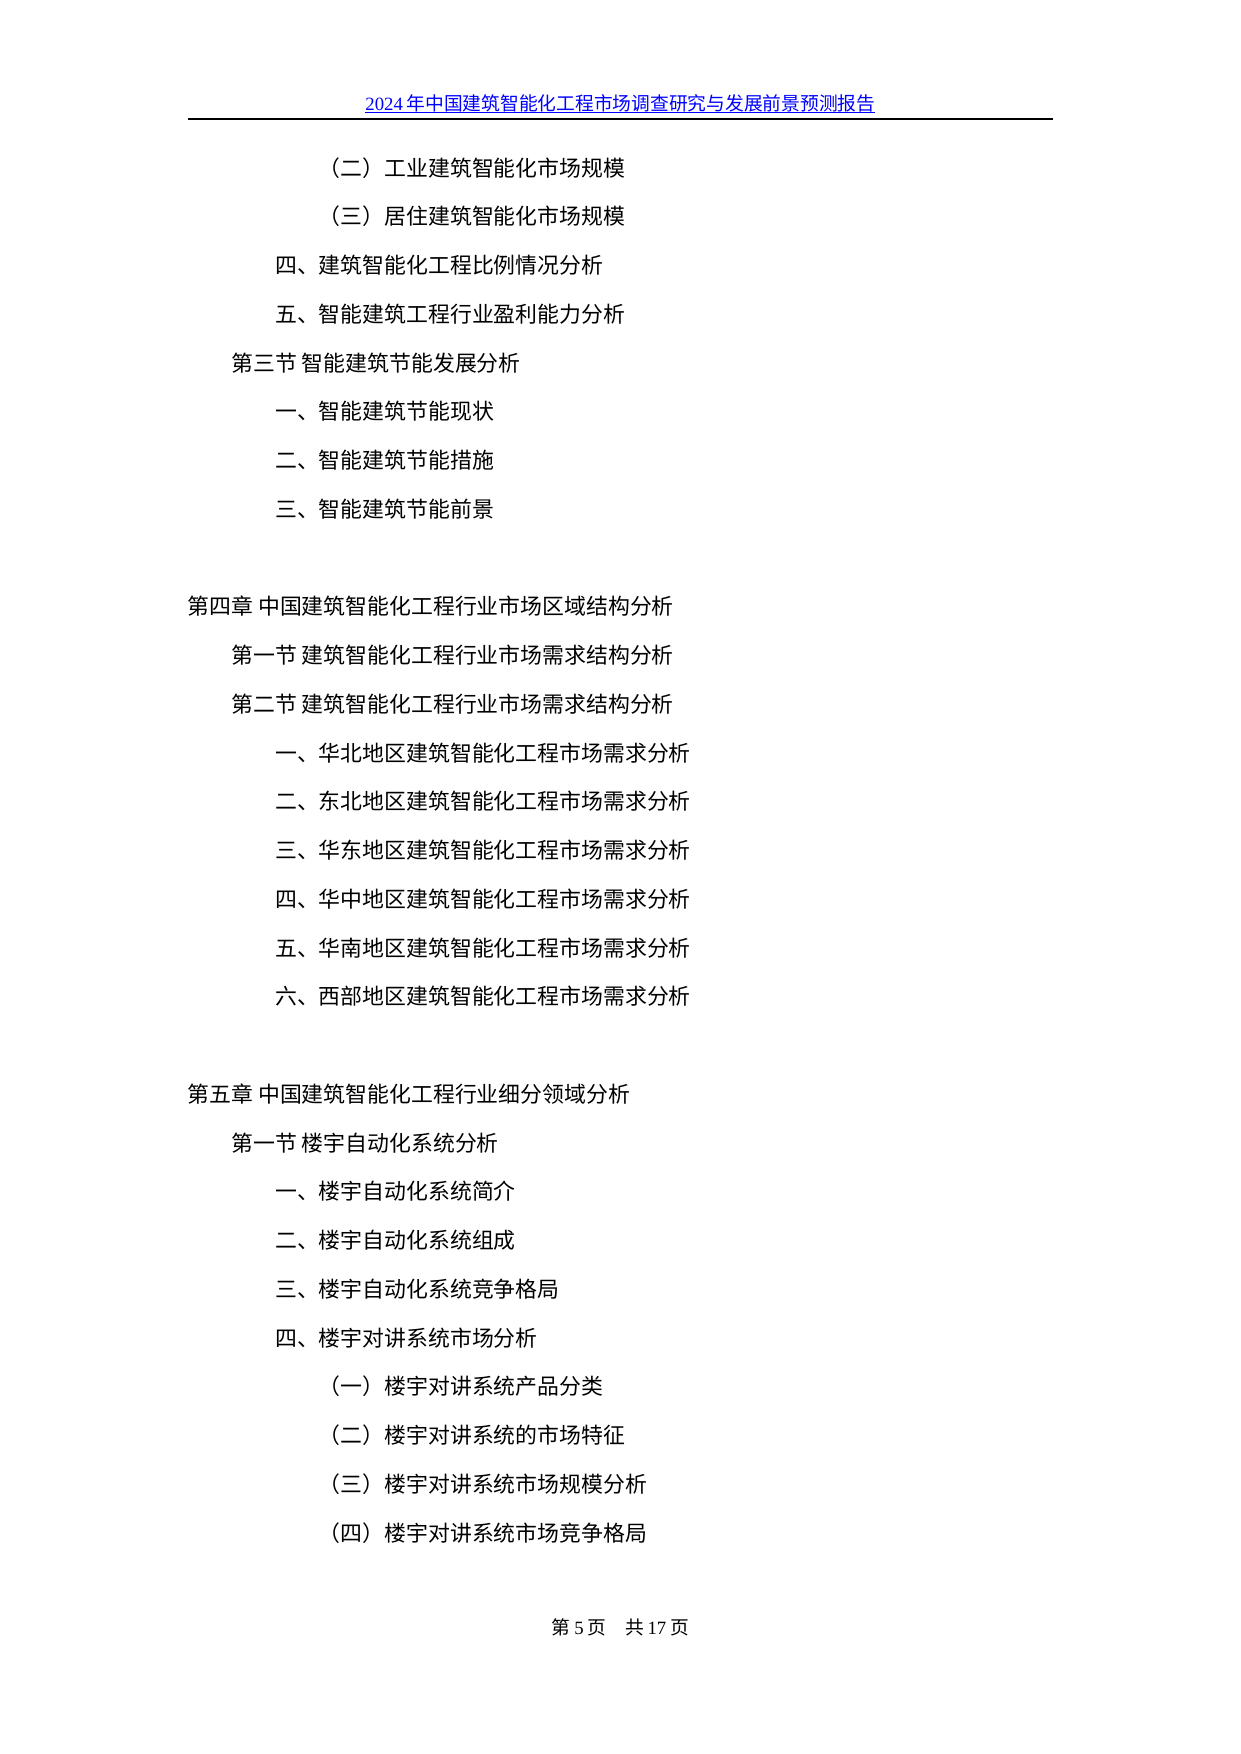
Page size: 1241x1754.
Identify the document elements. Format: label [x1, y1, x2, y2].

text [187, 150, 1053, 1548]
